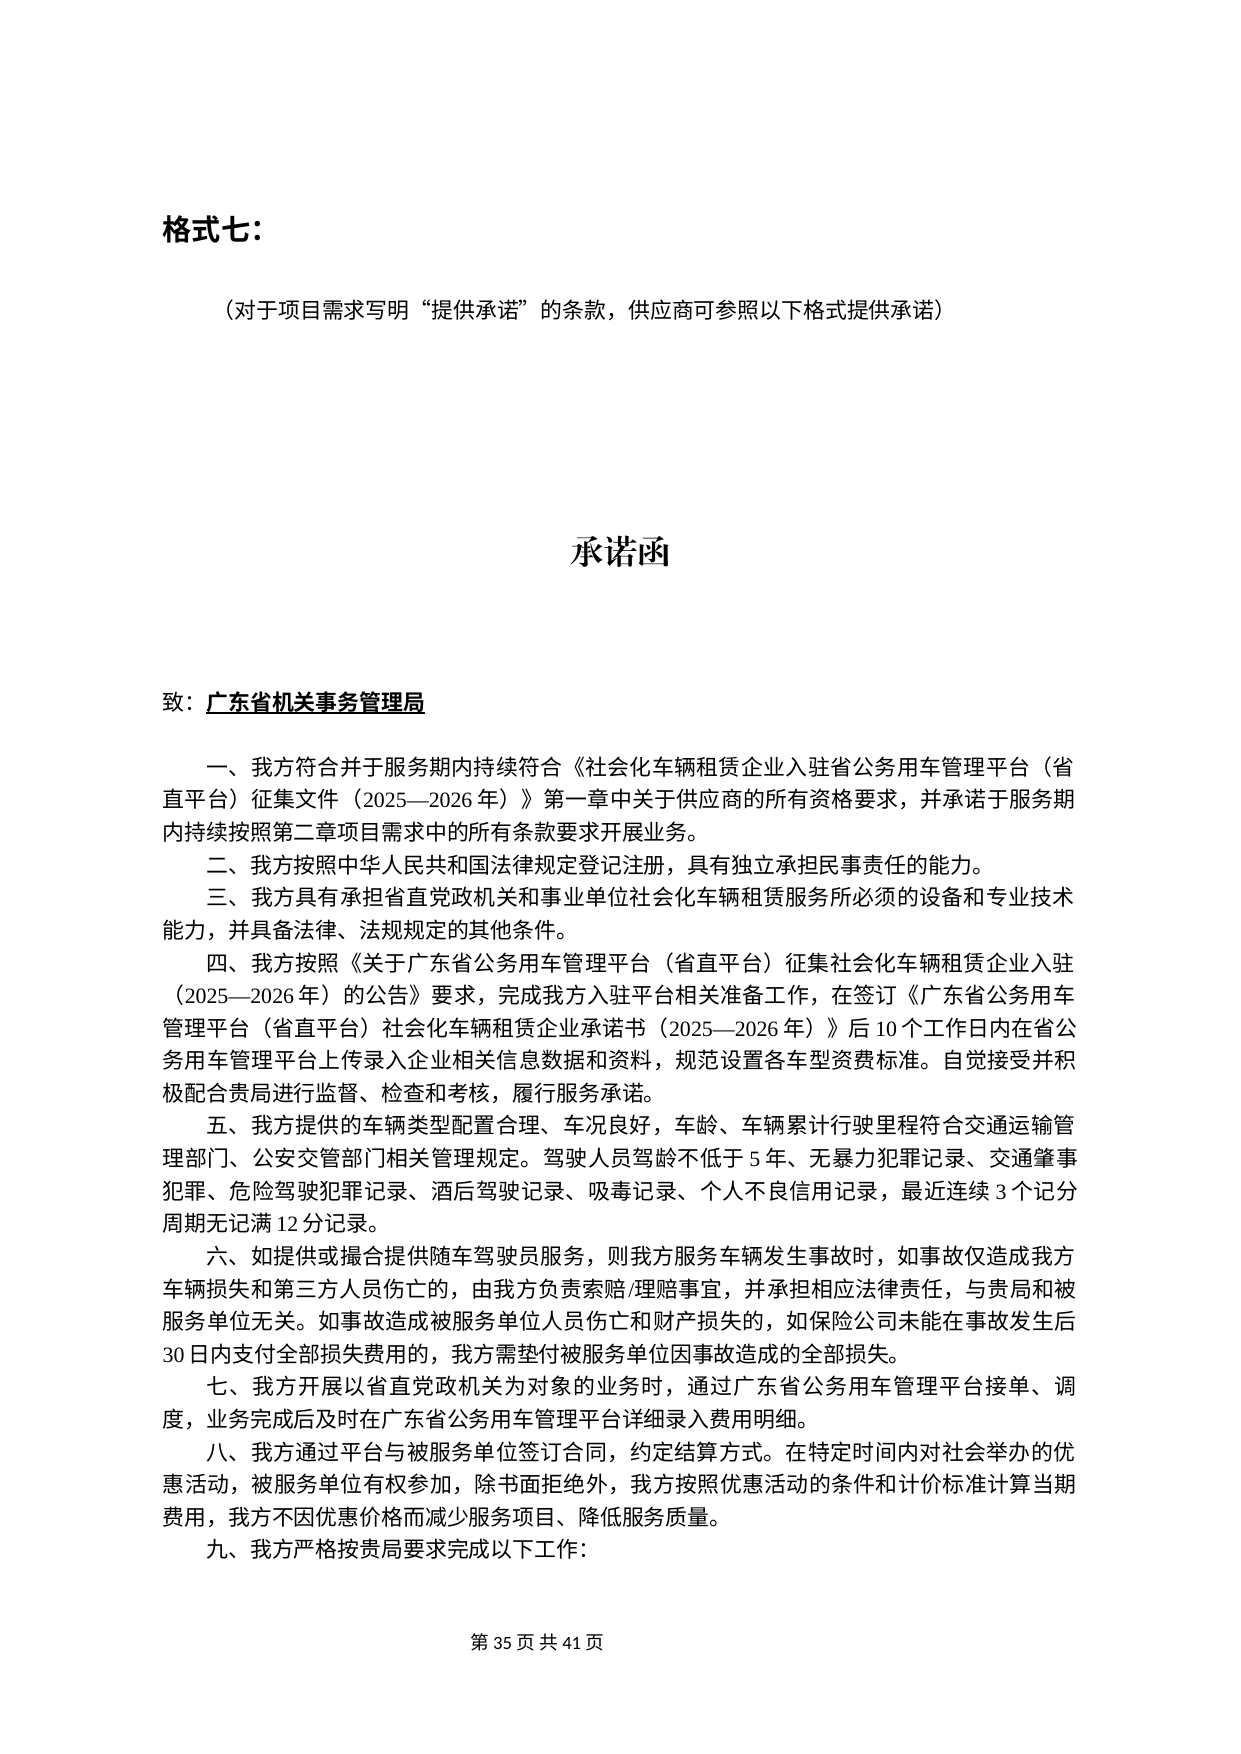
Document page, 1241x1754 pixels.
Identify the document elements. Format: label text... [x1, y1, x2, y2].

text 承诺函 [162, 521, 1078, 586]
text 七、我方开展以省直党政机关为对象的业务时，通过广东省公务用车管理平台接单、调度，业务完成后及时在广东省公务用车管理平台详细录入费用明细。 [162, 1369, 1078, 1434]
text 二、我方按照中华人民共和国法律规定登记注册，具有独立承担民事责任的能力。 [162, 847, 1078, 880]
text 六、如提供或撮合提供随车驾驶员服务，则我方服务车辆发生事故时，如事故仅造成我方车辆损失和第三方人员伤亡的，由我方负责索赔/理赔事宜，并承担相应法律责任，与贵局和被服务单位无关。如事故造成被服务单位人员伤亡和财产损失的，如保险公司未能在事故发生后30日内支付全部损失费用的，我方需垫付被服务单位因事故造成的全部损失。 [162, 1238, 1078, 1369]
text 八、我方通过平台与被服务单位签订合同，约定结算方式。在特定时间内对社会举办的优惠活动，被服务单位有权参加，除书面拒绝外，我方按照优惠活动的条件和计价标准计算当期费用，我方不因优惠价格而减少服务项目、降低服务质量。 [162, 1434, 1078, 1532]
text 一、我方符合并于服务期内持续符合《社会化车辆租赁企业入驻省公务用车管理平台（省直平台）征集文件（2025—2026年）》第一章中关于供应商的所有资格要求，并承诺于服务期内持续按照第二章项目需求中的所有条款要求开展业务。 [162, 749, 1078, 847]
text 五、我方提供的车辆类型配置合理、车况良好，车龄、车辆累计行驶里程符合交通运输管理部门、公安交管部门相关管理规定。驾驶人员驾龄不低于5年、无暴力犯罪记录、交通肇事犯罪、危险驾驶犯罪记录、酒后驾驶记录、吸毒记录、个人不良信用记录，最近连续3个记分周期无记满12分记录。 [162, 1108, 1078, 1238]
text 致：广东省机关事务管理局 [162, 684, 1078, 717]
text （对于项目需求写明“提供承诺”的条款，供应商可参照以下格式提供承诺） [162, 293, 1078, 326]
text 四、我方按照《关于广东省公务用车管理平台（省直平台）征集社会化车辆租赁企业入驻（2025—2026年）的公告》要求，完成我方入驻平台相关准备工作，在签订《广东省公务用车管理平台（省直平台）社会化车辆租赁企业承诺书（2025—2026年）》后10个工作日内在省公务用车管理平台上传录入企业相关信息数据和资料，规范设置各车型资费标准。自觉接受并积极配合贵局进行监督、检查和考核，履行服务承诺。 [162, 945, 1078, 1108]
text 三、我方具有承担省直党政机关和事业单位社会化车辆租赁服务所必须的设备和专业技术能力，并具备法律、法规规定的其他条件。 [162, 880, 1078, 945]
text 九、我方严格按贵局要求完成以下工作： [162, 1532, 1078, 1564]
text 格式七： [162, 195, 1078, 260]
